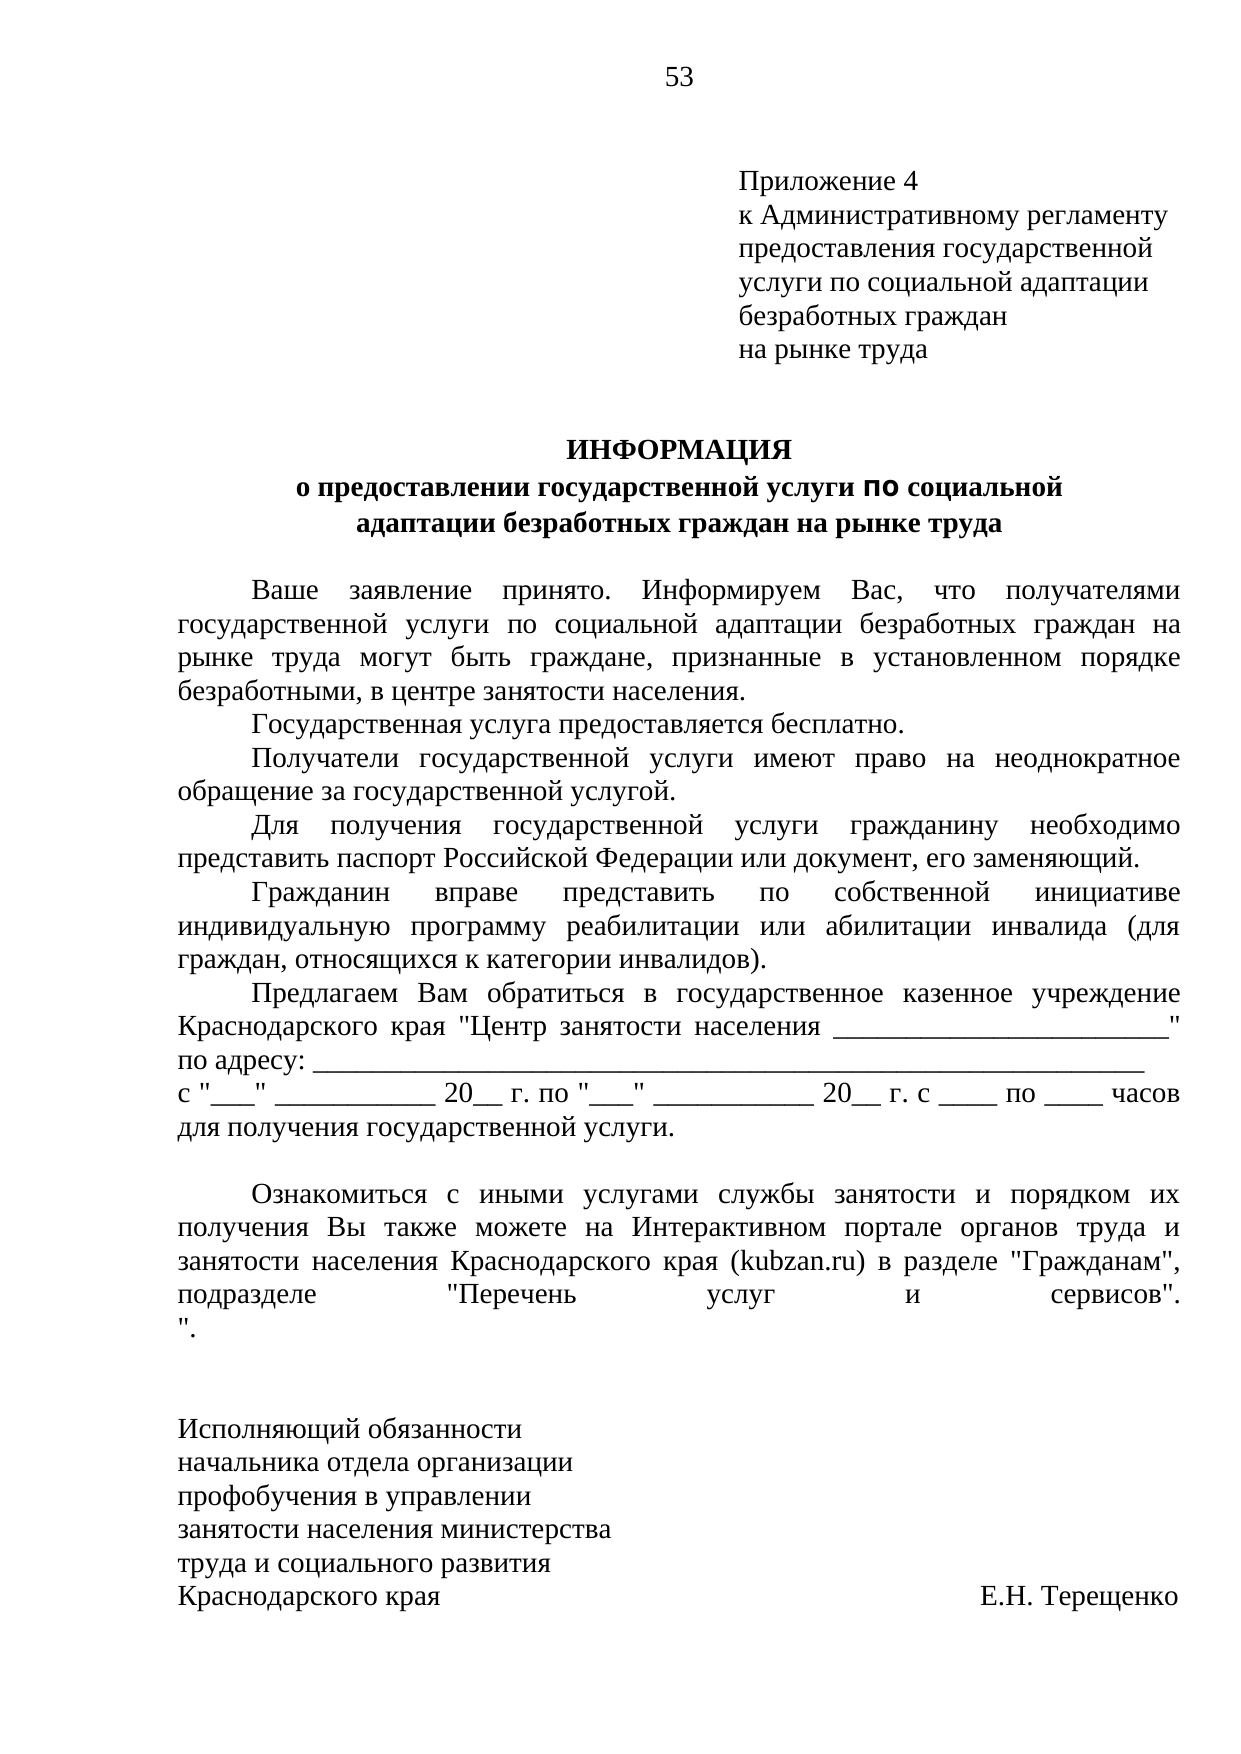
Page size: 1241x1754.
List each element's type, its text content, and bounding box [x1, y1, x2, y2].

text Государственная услуга предоставляется бесплатно. [177, 706, 1181, 740]
text занятости населения министерства [177, 1511, 1181, 1545]
text с "___" ___________ 20__ г. по "___" ___________ 20__ г. с ____ по ____ часов для получения государственной услуги. [177, 1075, 1181, 1142]
text о предоставлении государственной услуги по социальной [177, 465, 1181, 505]
text Предлагаем Вам обратиться в государственное казенное учреждение Краснодарского края "Центр занятости населения _______________________" по адресу: _________________________________________________________ [177, 975, 1181, 1075]
text Ознакомиться с иными услугами службы занятости и порядком их получения Вы также можете на Интерактивном портале органов труда и занятости населения Краснодарского края (kubzan.ru) в разделе "Гражданам", подразделе "Перечень услуг и сервисов". ". [177, 1176, 1181, 1344]
text Гражданин вправе представить по собственной инициативе индивидуальную программу реабилитации или абилитации инвалида (для граждан, относящихся к категории инвалидов). [177, 874, 1181, 975]
text ИНФОРМАЦИЯ [177, 432, 1181, 465]
text Краснодарского края Е.Н. Терещенко [177, 1578, 1181, 1612]
text Приложение 4 [738, 163, 1181, 197]
text Для получения государственной услуги гражданину необходимо представить паспорт Российской Федерации или документ, его заменяющий. [177, 807, 1181, 874]
text начальника отдела организации [177, 1444, 1181, 1478]
text профобучения в управлении [177, 1478, 1181, 1511]
text адаптации безработных граждан на рынке труда [177, 505, 1181, 539]
text Ваше заявление принято. Информируем Вас, что получателями государственной услуги по социальной адаптации безработных граждан на рынке труда могут быть граждане, признанные в установленном порядке безработными, в центре занятости населения. [177, 572, 1181, 706]
text к Административному регламенту предоставления государственной услуги по социальной адаптации безработных граждан [738, 197, 1181, 331]
text труда и социального развития [177, 1545, 1181, 1578]
text на рынке труда [738, 331, 1181, 365]
text Исполняющий обязанности [177, 1411, 1181, 1444]
text Получатели государственной услуги имеют право на неоднократное обращение за государственной услугой. [177, 740, 1181, 807]
